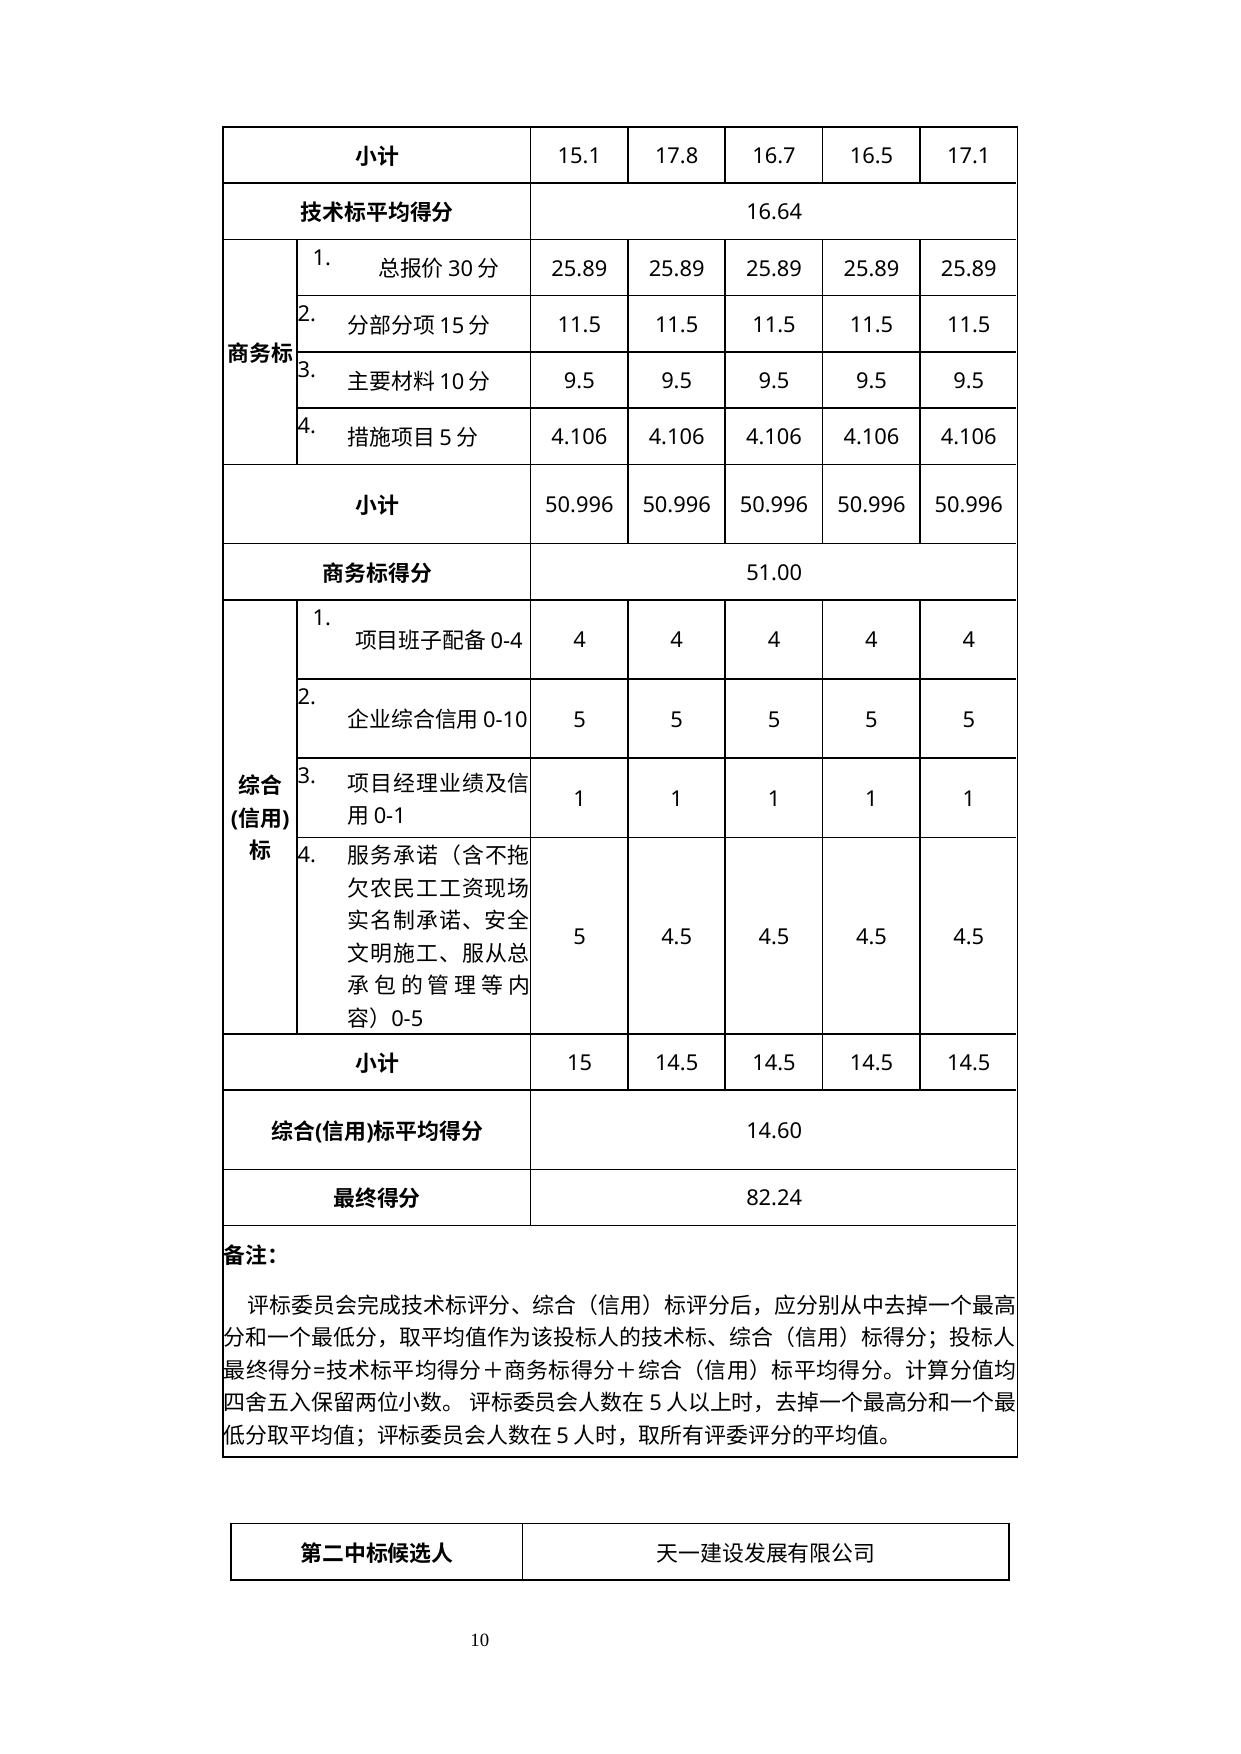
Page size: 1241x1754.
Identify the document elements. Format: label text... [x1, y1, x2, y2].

table_cell [112, 126, 1128, 1490]
